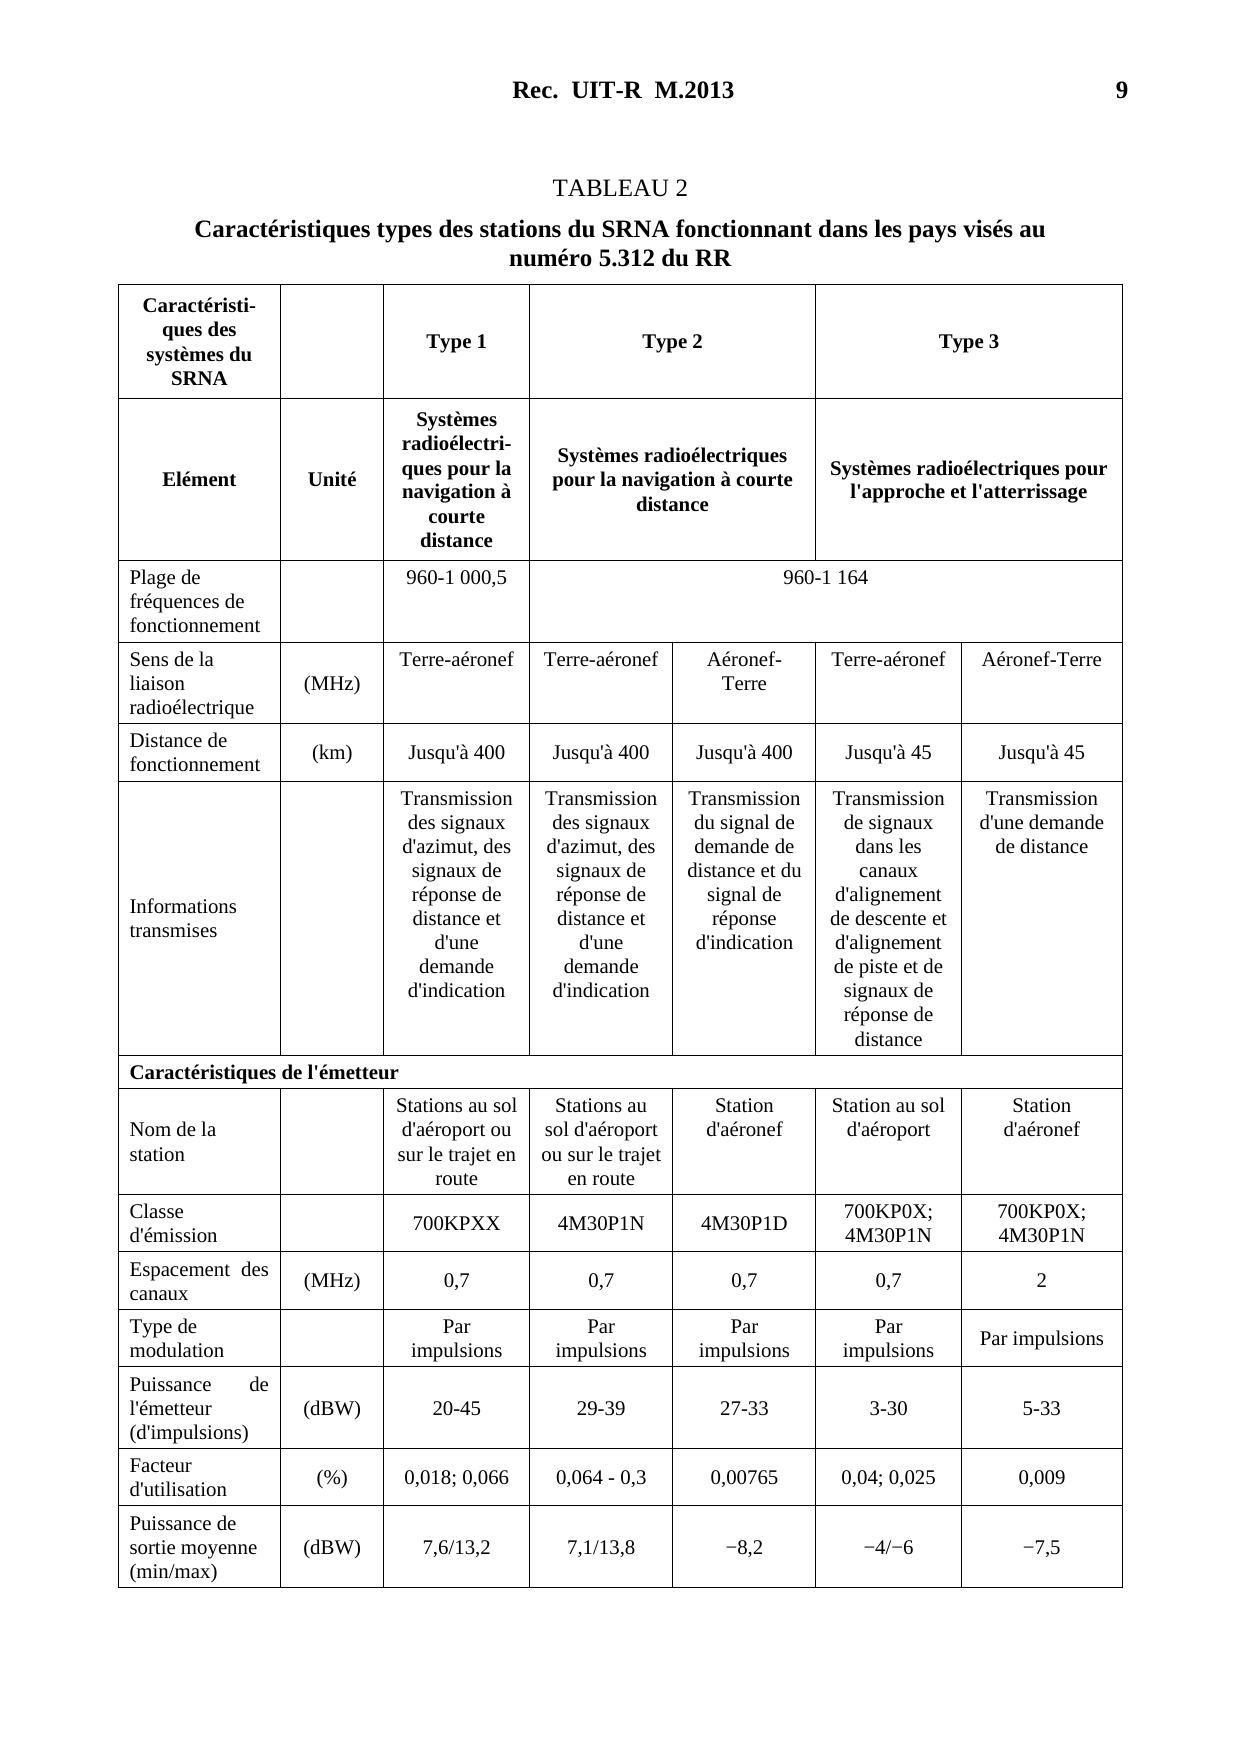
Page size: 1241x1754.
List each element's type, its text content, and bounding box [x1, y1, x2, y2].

table_cell Aéronef-Terre [962, 643, 1122, 723]
table_cell [281, 782, 383, 1055]
table_cell (MHz) [281, 1252, 383, 1309]
table_cell Station au sol d'aéroport [816, 1089, 961, 1194]
table_cell −4/−6 [816, 1506, 961, 1587]
text TABLEAU 2 [118, 173, 1122, 201]
table_cell Distance de fonctionnement [119, 724, 280, 781]
table_cell Plage de fréquences de fonctionnement [119, 561, 280, 642]
table_cell 29-39 [530, 1367, 672, 1448]
table_cell 4M30P1N [530, 1195, 672, 1251]
table_header Caractéristi-ques des systèmes du SRNA [119, 285, 280, 398]
table_cell Caractéristiques de l'émetteur [119, 1056, 1122, 1088]
table_cell Par impulsions [384, 1310, 529, 1366]
table_cell Jusqu'à 45 [816, 724, 961, 781]
table_cell 20-45 [384, 1367, 529, 1448]
table_cell 700KP0X; 4M30P1N [962, 1195, 1122, 1251]
table_cell (MHz) [281, 643, 383, 723]
table_cell [281, 1195, 383, 1251]
table_cell Systèmes radioélectriques pour l'approche et l'atterrissage [816, 399, 1122, 560]
table_cell −7,5 [962, 1506, 1122, 1587]
table_cell 5-33 [962, 1367, 1122, 1448]
table_cell Par impulsions [530, 1310, 672, 1366]
table_cell Par impulsions [962, 1310, 1122, 1366]
table_cell Informations transmises [119, 782, 280, 1055]
table_cell Facteur d'utilisation [119, 1449, 280, 1505]
table_cell 700KРХХ [384, 1195, 529, 1251]
table_cell Station d'aéronef [673, 1089, 815, 1194]
table_cell 7,1/13,8 [530, 1506, 672, 1587]
table_cell −8,2 [673, 1506, 815, 1587]
table_cell Unité [281, 399, 383, 560]
table_cell 0,7 [530, 1252, 672, 1309]
table_cell [281, 561, 383, 642]
table_cell 0,7 [673, 1252, 815, 1309]
table_cell Transmission des signaux d'azimut, des signaux de réponse de distance et d'une demande d'indication [530, 782, 672, 1055]
table_cell 0,7 [384, 1252, 529, 1309]
table_cell Station d'aéronef [962, 1089, 1122, 1194]
table_cell 0,7 [816, 1252, 961, 1309]
table_cell Stations au sol d'aéroport ou sur le trajet en route [384, 1089, 529, 1194]
table_cell Jusqu'à 400 [384, 724, 529, 781]
table_header [281, 285, 383, 398]
table_cell Elément [119, 399, 280, 560]
table_cell 0,018; 0,066 [384, 1449, 529, 1505]
table_cell Transmission d'une demande de distance [962, 782, 1122, 1055]
table_cell Terre-aéronef [530, 643, 672, 723]
table_cell (dBW) [281, 1506, 383, 1587]
table_cell Puissance de sortie moyenne (min/max) [119, 1506, 280, 1587]
table_cell 27-33 [673, 1367, 815, 1448]
table_cell (%) [281, 1449, 383, 1505]
table_cell [281, 1089, 383, 1194]
title Caractéristiques types des stations du SRNA fonctionnant dans les pays visés au numéro 5.312 du RR [118, 214, 1122, 271]
table_cell 2 [962, 1252, 1122, 1309]
table_cell 4M30P1D [673, 1195, 815, 1251]
table_cell 0,009 [962, 1449, 1122, 1505]
table_cell Par impulsions [816, 1310, 961, 1366]
table_cell Aéronef-Terre [673, 643, 815, 723]
table_cell Stations au sol d'aéroport ou sur le trajet en route [530, 1089, 672, 1194]
table_cell Terre-aéronef [816, 643, 961, 723]
table_cell Par impulsions [673, 1310, 815, 1366]
table_cell (dBW) [281, 1367, 383, 1448]
table_cell Jusqu'à 45 [962, 724, 1122, 781]
table_cell Systèmes radioélectri-ques pour la navigation à courte distance [384, 399, 529, 560]
table_cell Transmission du signal de demande de distance et du signal de réponse d'indication [673, 782, 815, 1055]
table_cell Type de modulation [119, 1310, 280, 1366]
table_cell Espacement des canaux [119, 1252, 280, 1309]
table_cell Transmission de signaux dans les canaux d'alignement de descente et d'alignement de piste et de signaux de réponse de distance [816, 782, 961, 1055]
table_cell 960-1 000,5 [384, 561, 529, 642]
table_cell 0,064 - 0,3 [530, 1449, 672, 1505]
table_cell 0,00765 [673, 1449, 815, 1505]
table_cell 3-30 [816, 1367, 961, 1448]
table_cell Systèmes radioélectriques pour la navigation à courte distance [530, 399, 815, 560]
table_cell (km) [281, 724, 383, 781]
table_cell [281, 1310, 383, 1366]
table_cell 700KP0X; 4M30P1N [816, 1195, 961, 1251]
table_cell Nom de la station [119, 1089, 280, 1194]
table_cell 960-1 164 [530, 561, 1122, 642]
table_cell Jusqu'à 400 [673, 724, 815, 781]
table_cell Jusqu'à 400 [530, 724, 672, 781]
table_cell Sens de la liaison radioélectrique [119, 643, 280, 723]
table_cell 0,04; 0,025 [816, 1449, 961, 1505]
table_cell 7,6/13,2 [384, 1506, 529, 1587]
table_cell Puissance de l'émetteur (d'impulsions) [119, 1367, 280, 1448]
table_cell Terre-aéronef [384, 643, 529, 723]
table_cell Classe d'émission [119, 1195, 280, 1251]
table_header Type 3 [816, 285, 1122, 398]
table_header Type 1 [384, 285, 529, 398]
table_header Type 2 [530, 285, 815, 398]
table_cell Transmission des signaux d'azimut, des signaux de réponse de distance et d'une demande d'indication [384, 782, 529, 1055]
